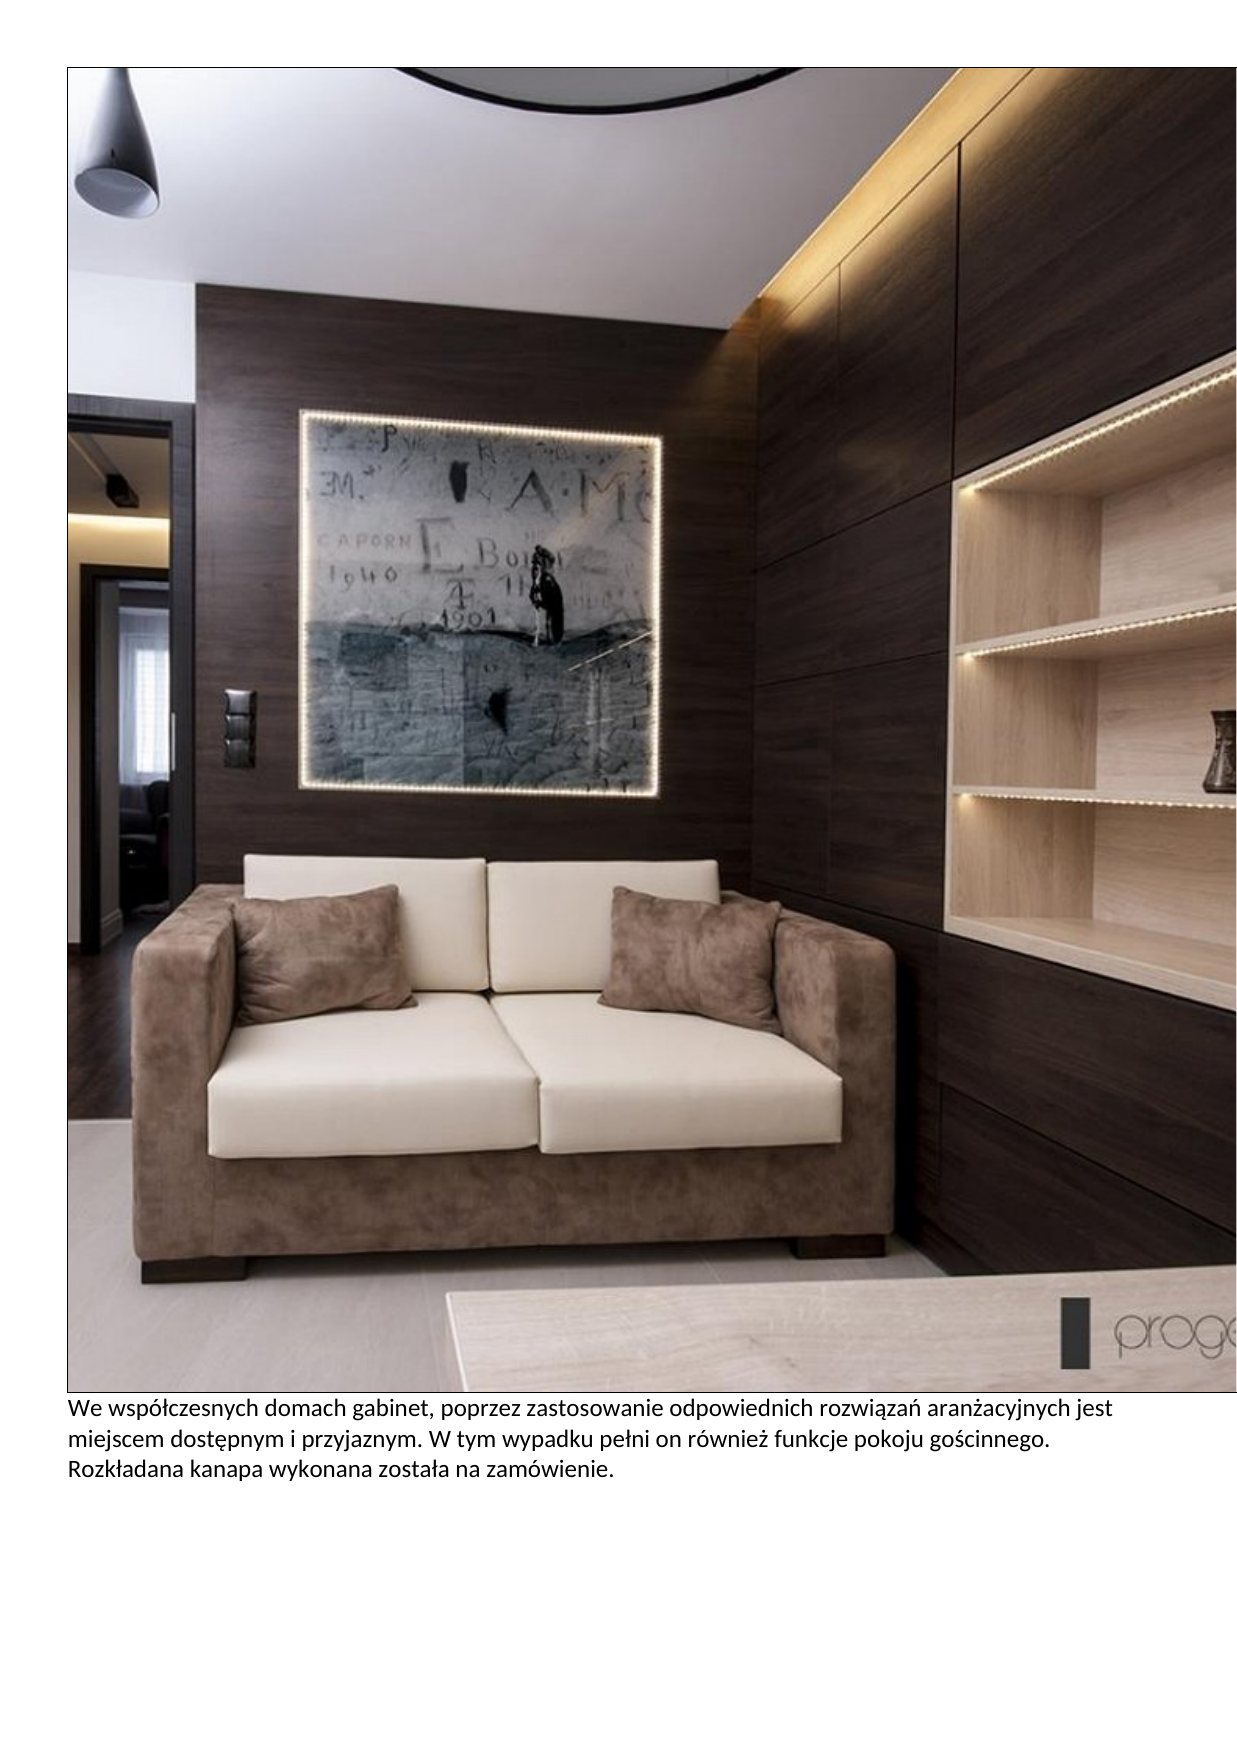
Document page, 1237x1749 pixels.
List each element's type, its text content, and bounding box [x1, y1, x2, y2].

picture [68, 68, 1237, 1392]
text We współczesnych domach gabinet, poprzez zastosowanie odpowiednich rozwiązań aranżacyjnych jest miejscem dostępnym i przyjaznym. W tym wypadku pełni on również funkcje pokoju gościnnego. Rozkładana kanapa wykonana została na zamówienie. [68, 1393, 1169, 1484]
